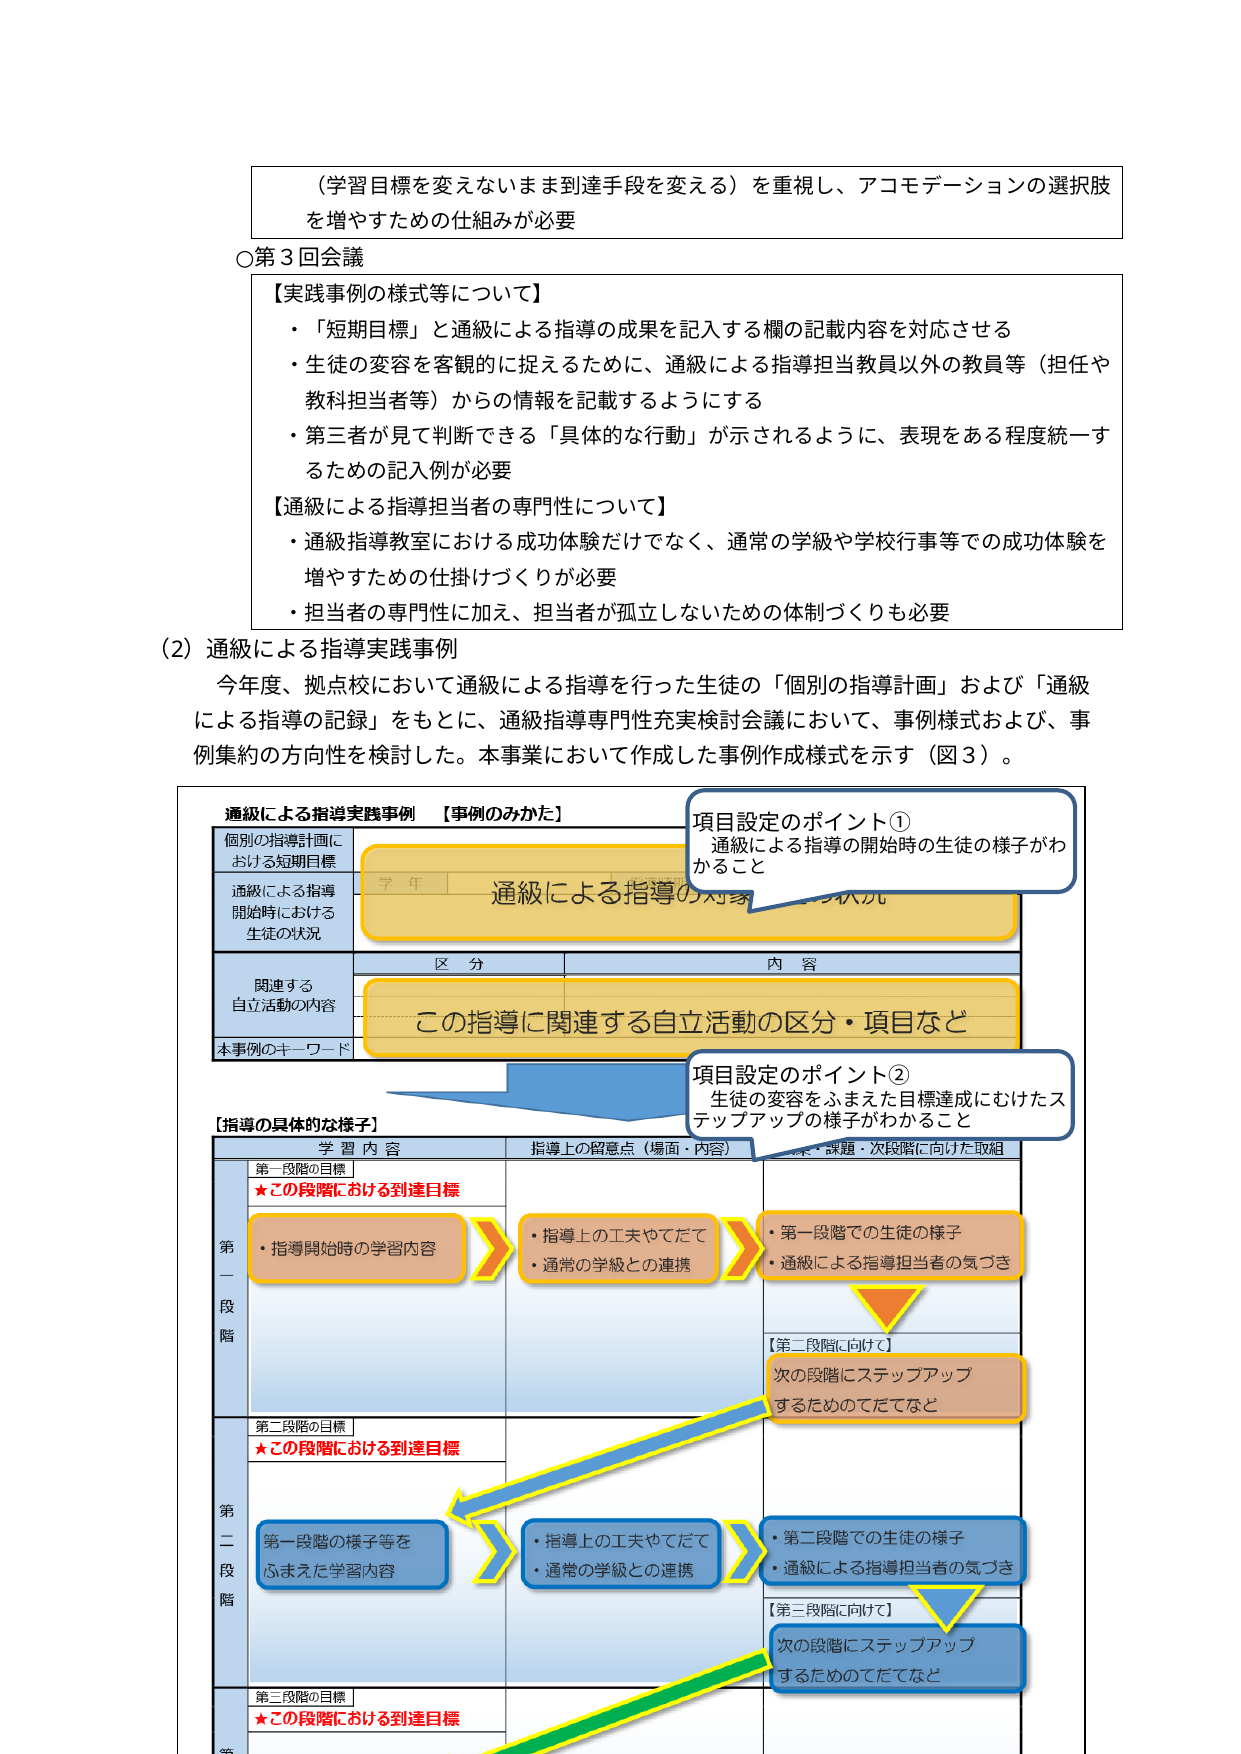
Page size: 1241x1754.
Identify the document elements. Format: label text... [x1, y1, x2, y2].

text ○第３回会議 [148, 239, 1092, 274]
picture [203, 805, 1042, 1754]
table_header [252, 167, 1122, 238]
table_header 【実践事例の様式等について】 ・「短期目標」と通級による指導の成果を記入する欄の記載内容を対応させる ・生徒の変容を客観的に捉えるために、通級による指導担当教員以外の教員等（担任や教科担当者等）からの情報を記載するようにする ・第三者が見て判断できる「具体的な行動」が示されるように、表現をある程度統一するための記入例が必要 【通級による指導担当者の専門性について】 ・通級指導教室における成功体験だけでなく、通常の学級や学校行事等での成功体験を増やすための仕掛けづくりが必要 ・担当者の専門性に加え、担当者が孤立しないための体制づくりも必要 [252, 275, 1122, 629]
text （2）通級による指導実践事例 [148, 630, 1092, 666]
text 今年度、拠点校において通級による指導を行った生徒の「個別の指導計画」および「通級による指導の記録」をもとに、通級指導専門性充実検討会議において、事例様式および、事例集約の方向性を検討した。本事業において作成した事例作成様式を示す（図３）。 [148, 666, 1092, 772]
